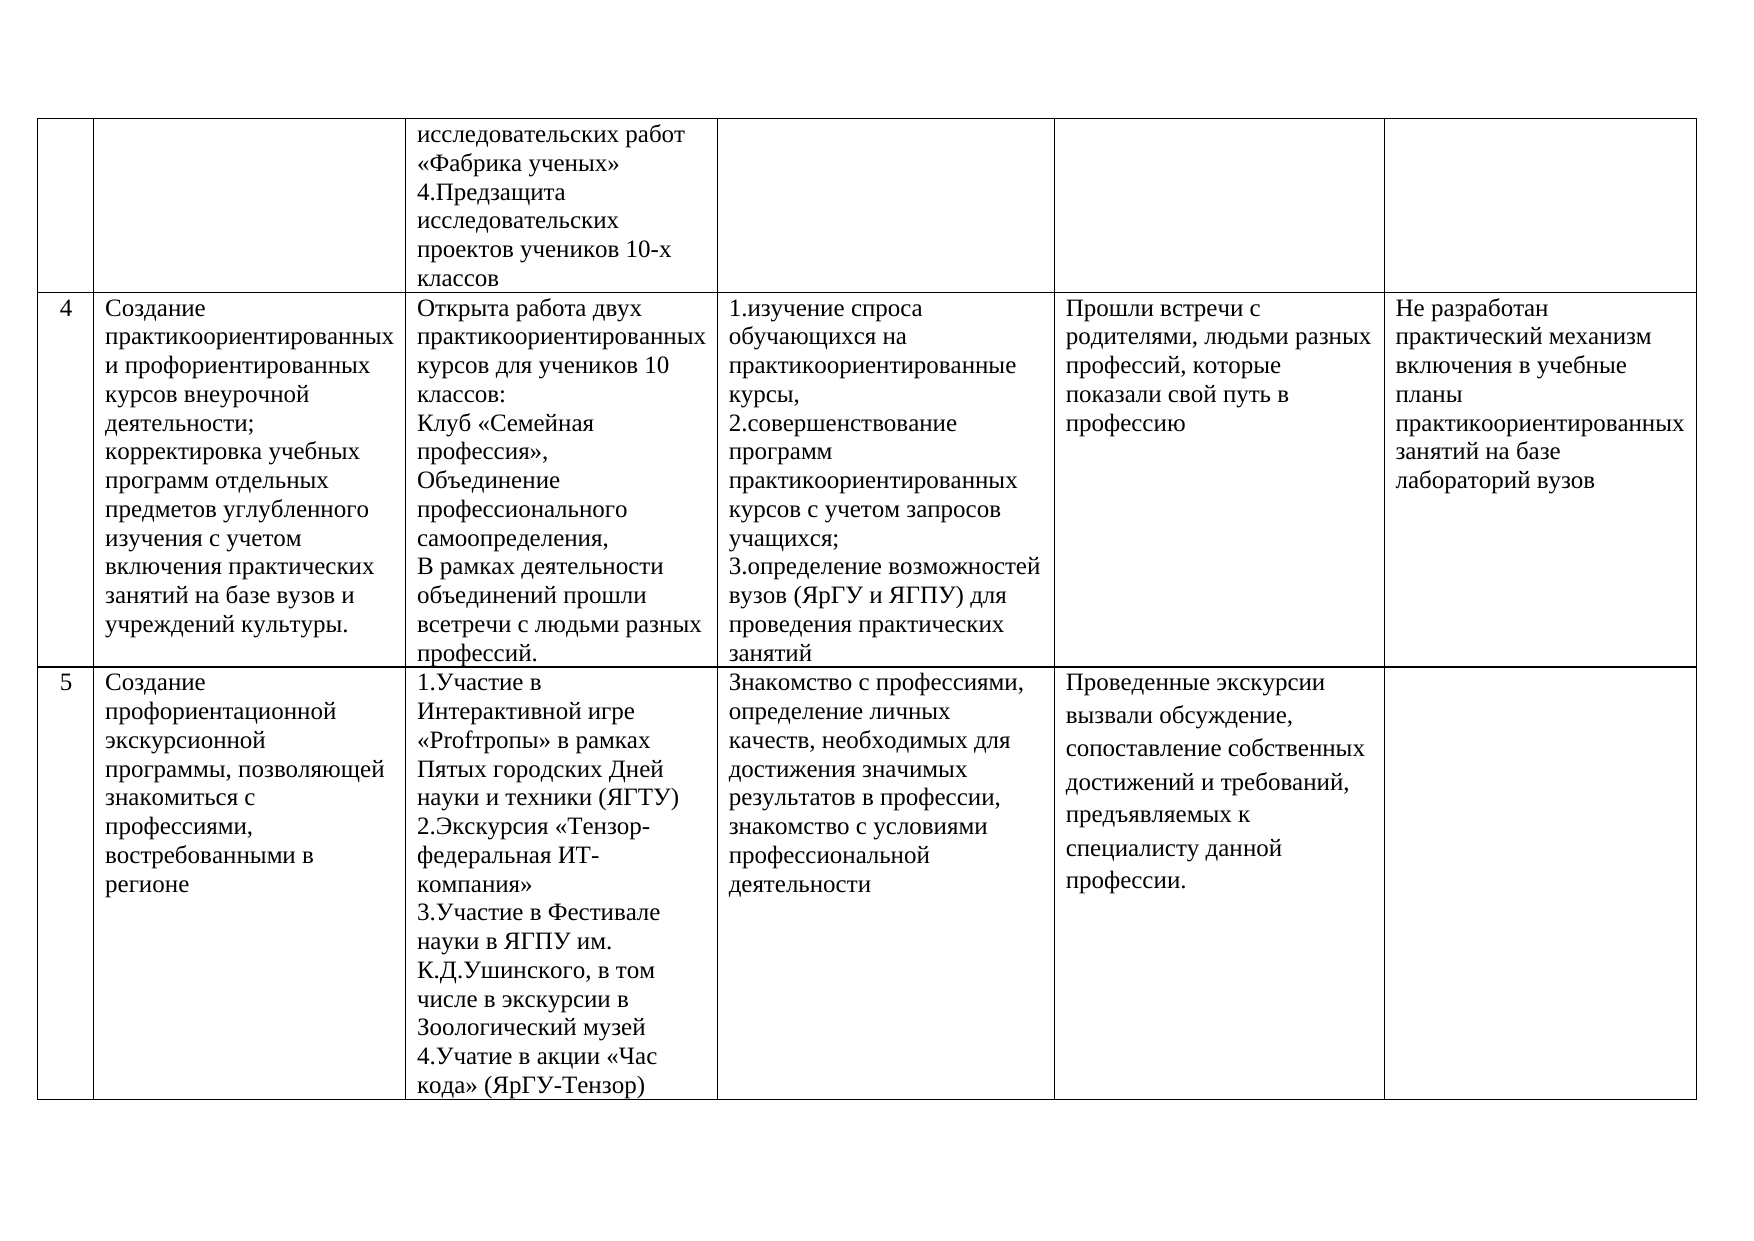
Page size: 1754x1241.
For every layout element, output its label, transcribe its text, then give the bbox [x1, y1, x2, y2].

table_cell Открыта работа двух практикоориентированных курсов для учеников 10 классов: Клуб «Семейная профессия», Объединение профессионального самоопределения, В рамках деятельности объединений прошли всетречи с людьми разных профессий. [406, 293, 717, 666]
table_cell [1385, 119, 1696, 292]
table_cell 1.изучение спроса обучающихся на практикоориентированные курсы, 2.совершенствование программ практикоориентированных курсов с учетом запросов учащихся; 3.определение возможностей вузов (ЯрГУ и ЯГПУ) для проведения практических занятий [718, 293, 1054, 666]
table_cell [1385, 668, 1696, 1099]
table_cell Не разработан практический механизм включения в учебные планы практикоориентированных занятий на базе лабораторий вузов [1385, 293, 1696, 666]
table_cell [718, 668, 1054, 1099]
table_cell 3 [38, 119, 93, 292]
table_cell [406, 119, 717, 292]
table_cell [94, 119, 405, 292]
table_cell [94, 668, 405, 1099]
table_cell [1055, 119, 1384, 292]
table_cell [406, 668, 717, 1099]
table_cell Прошли встречи с родителями, людьми разных профессий, которые показали свой путь в профессию [1055, 293, 1384, 666]
table_cell Создание практикоориентированных и профориентированных курсов внеурочной деятельности; корректировка учебных программ отдельных предметов углубленного изучения с учетом включения практических занятий на базе вузов и учреждений культуры. [94, 293, 405, 666]
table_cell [718, 119, 1054, 292]
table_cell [1055, 668, 1384, 1099]
table_cell 4 [38, 293, 93, 666]
table_cell 5 [38, 668, 93, 1099]
